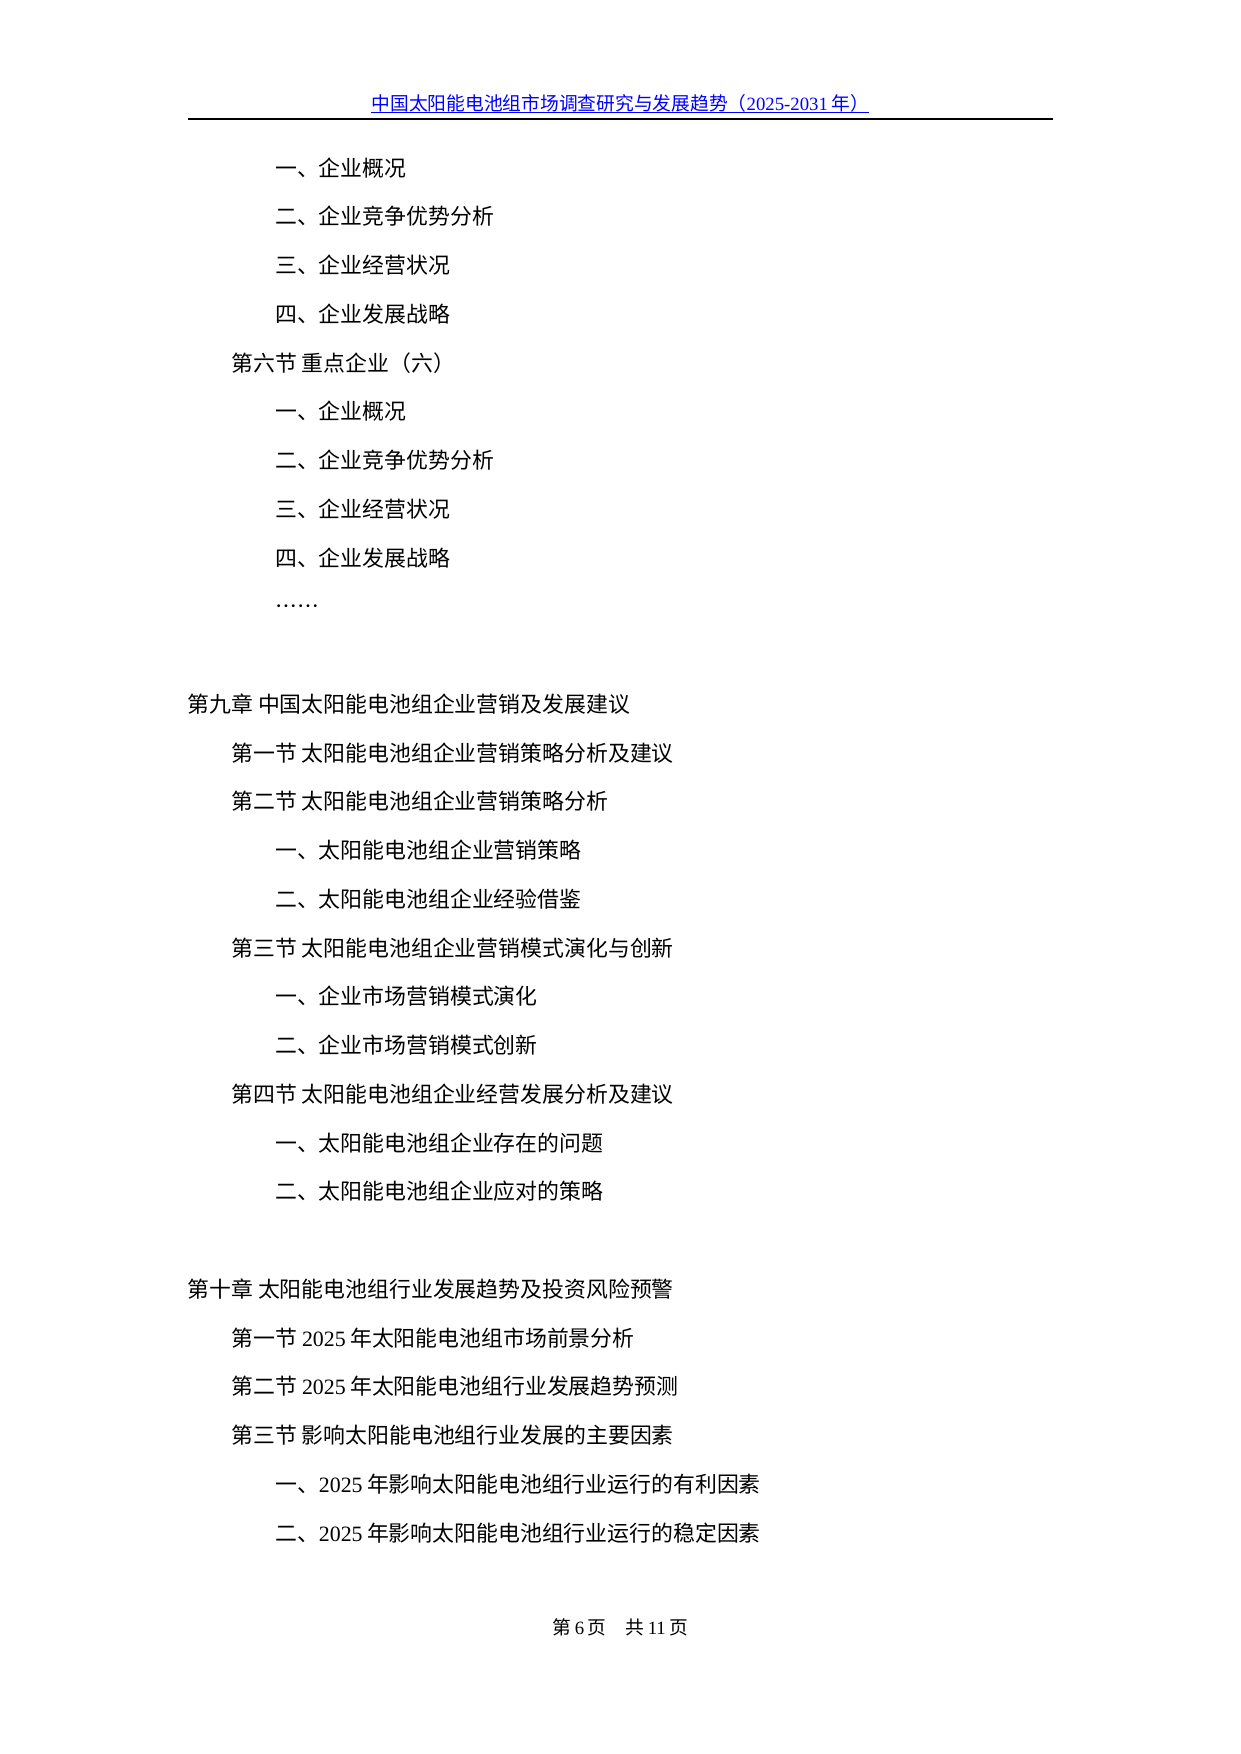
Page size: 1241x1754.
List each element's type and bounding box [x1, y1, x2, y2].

text [187, 150, 1053, 1548]
